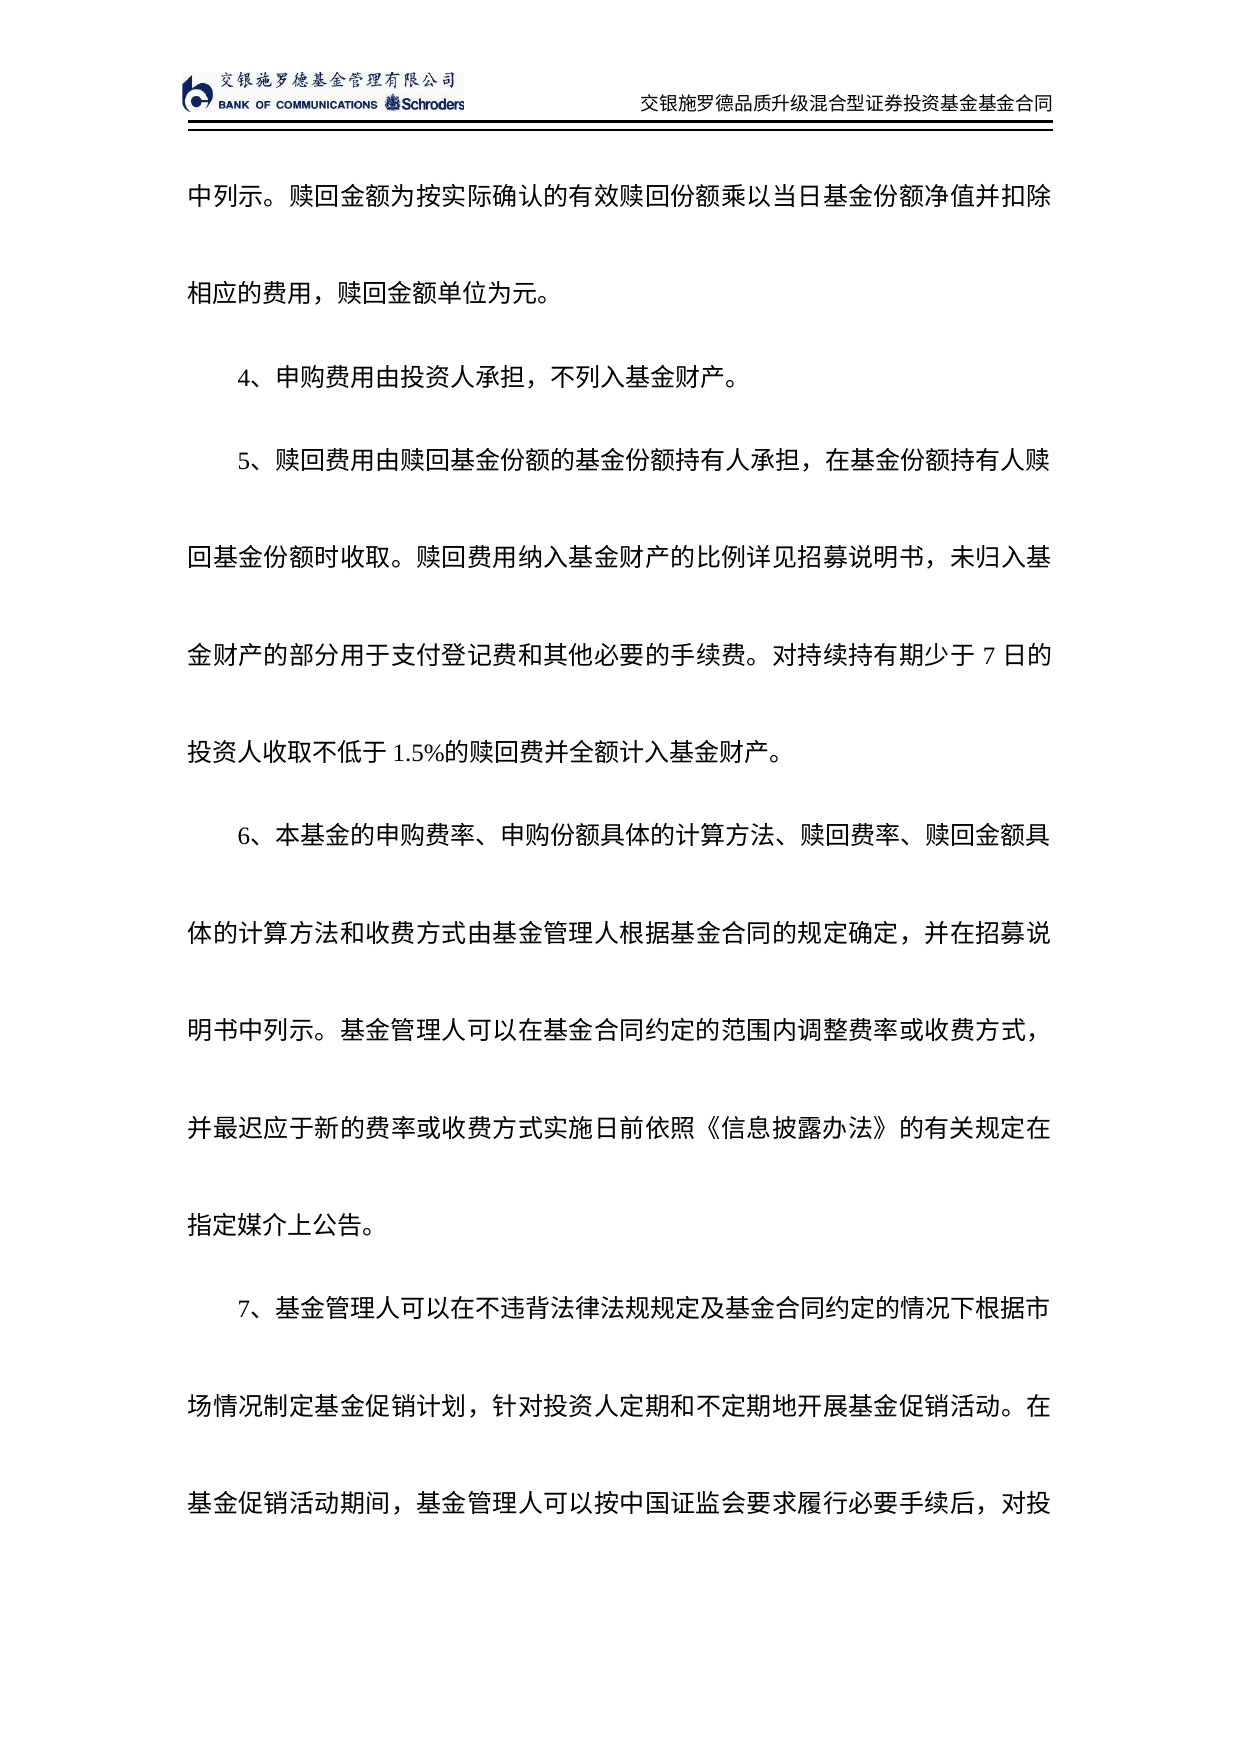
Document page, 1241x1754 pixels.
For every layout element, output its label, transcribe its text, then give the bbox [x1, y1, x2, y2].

text 4、申购费用由投资人承担，不列入基金财产。 [187, 343, 1053, 408]
text 5、赎回费用由赎回基金份额的基金份额持有人承担，在基金份额持有人赎回基金份额时收取。赎回费用纳入基金财产的比例详见招募说明书，未归入基金财产的部分用于支付登记费和其他必要的手续费。对持续持有期少于 7 日的投资人收取不低于1.5%的赎回费并全额计入基金财产。 [187, 426, 1053, 783]
picture [182, 72, 464, 112]
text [187, 1274, 1053, 1534]
text 6、本基金的申购费率、申购份额具体的计算方法、赎回费率、赎回金额具体的计算方法和收费方式由基金管理人根据基金合同的规定确定，并在招募说明书中列示。基金管理人可以在基金合同约定的范围内调整费率或收费方式，并最迟应于新的费率或收费方式实施日前依照《信息披露办法》的有关规定在指定媒介上公告。 [187, 801, 1053, 1256]
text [187, 162, 1053, 324]
